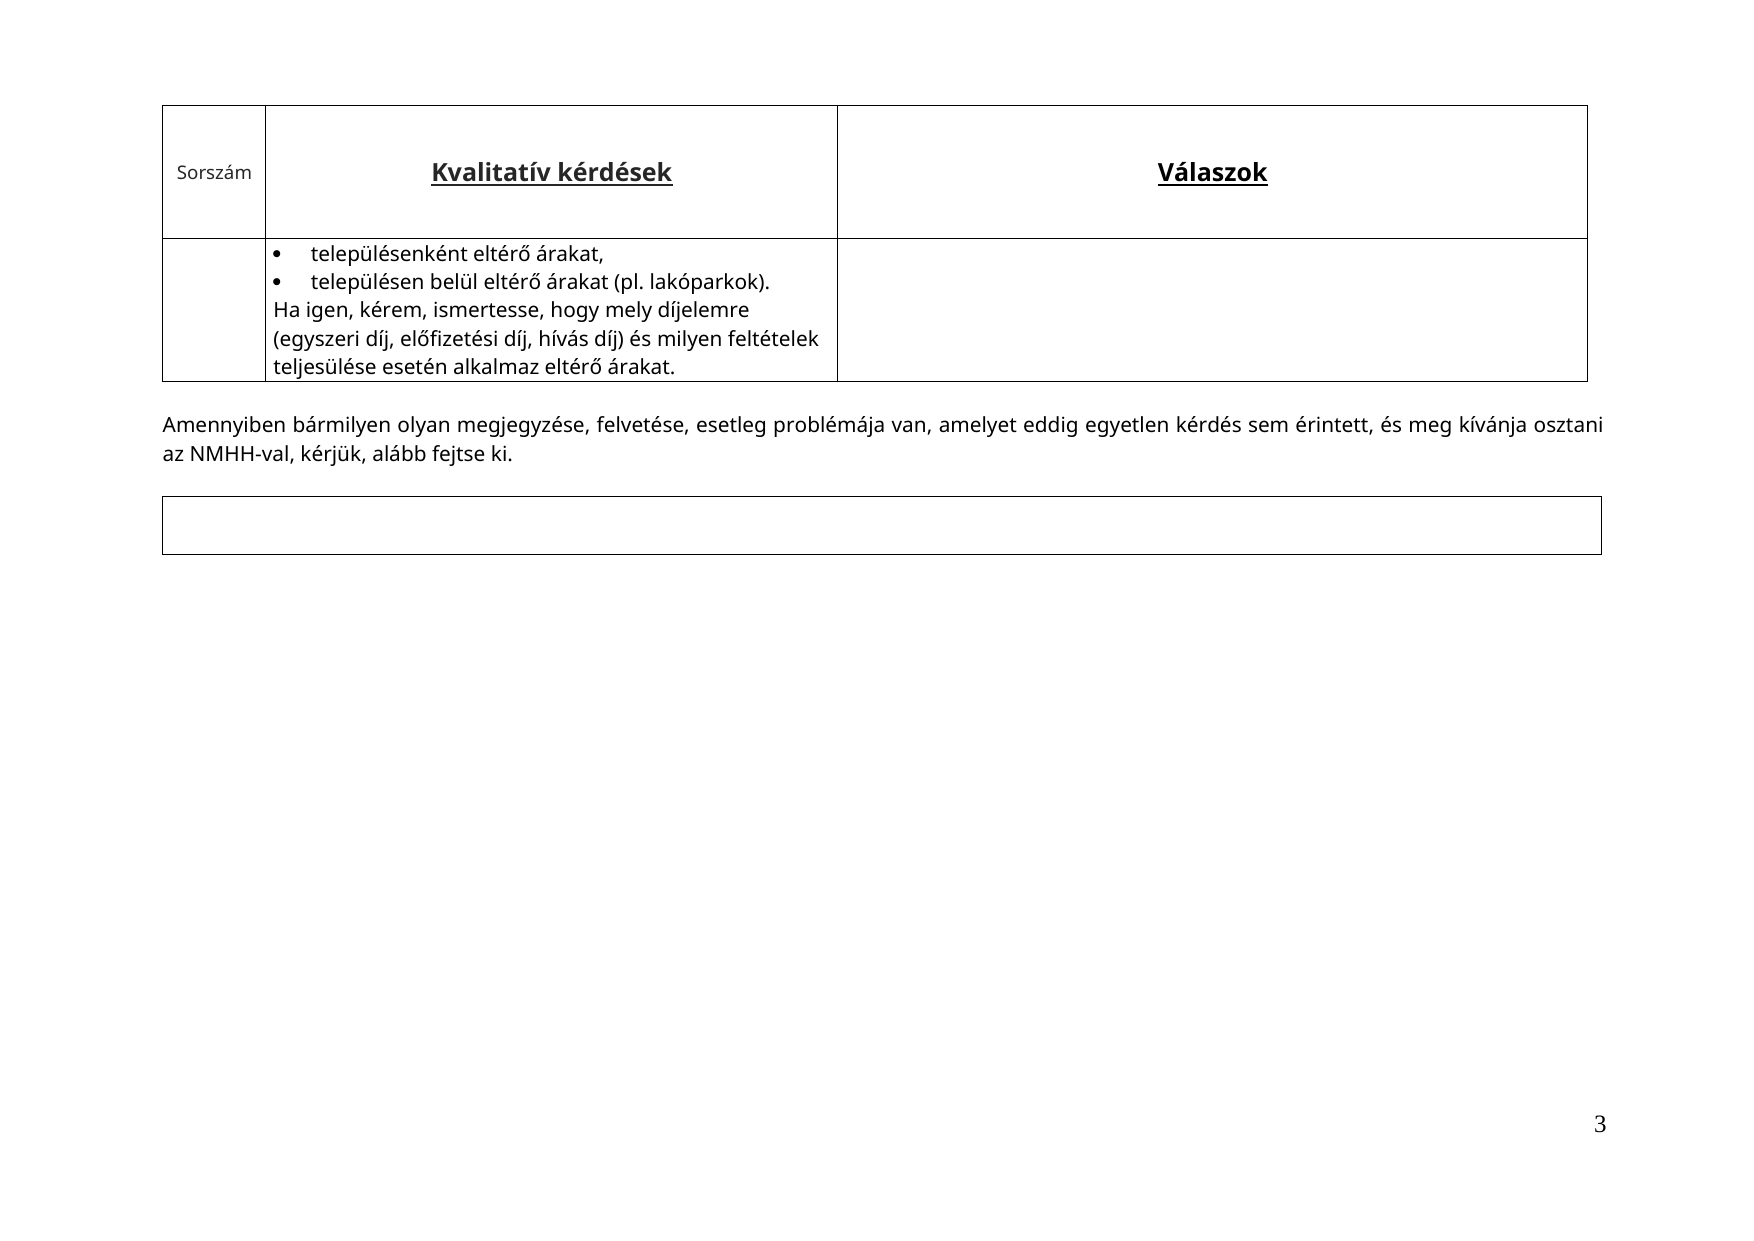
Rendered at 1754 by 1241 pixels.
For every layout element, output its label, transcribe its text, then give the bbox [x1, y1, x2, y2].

table_header Sorszám [163, 106, 265, 238]
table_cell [266, 239, 837, 381]
table_header Kvalitatív kérdések [266, 106, 837, 238]
table_cell [838, 239, 1587, 381]
table_header [163, 497, 1601, 554]
text Amennyiben bármilyen olyan megjegyzése, felvetése, esetleg problémája van, amelyet eddig egyetlen kérdés sem érintett, és meg kívánja osztani az NMHH-val, kérjük, alább fejtse ki. [162, 410, 1606, 467]
table_header Válaszok [838, 106, 1587, 238]
table_cell 9. [163, 239, 265, 381]
